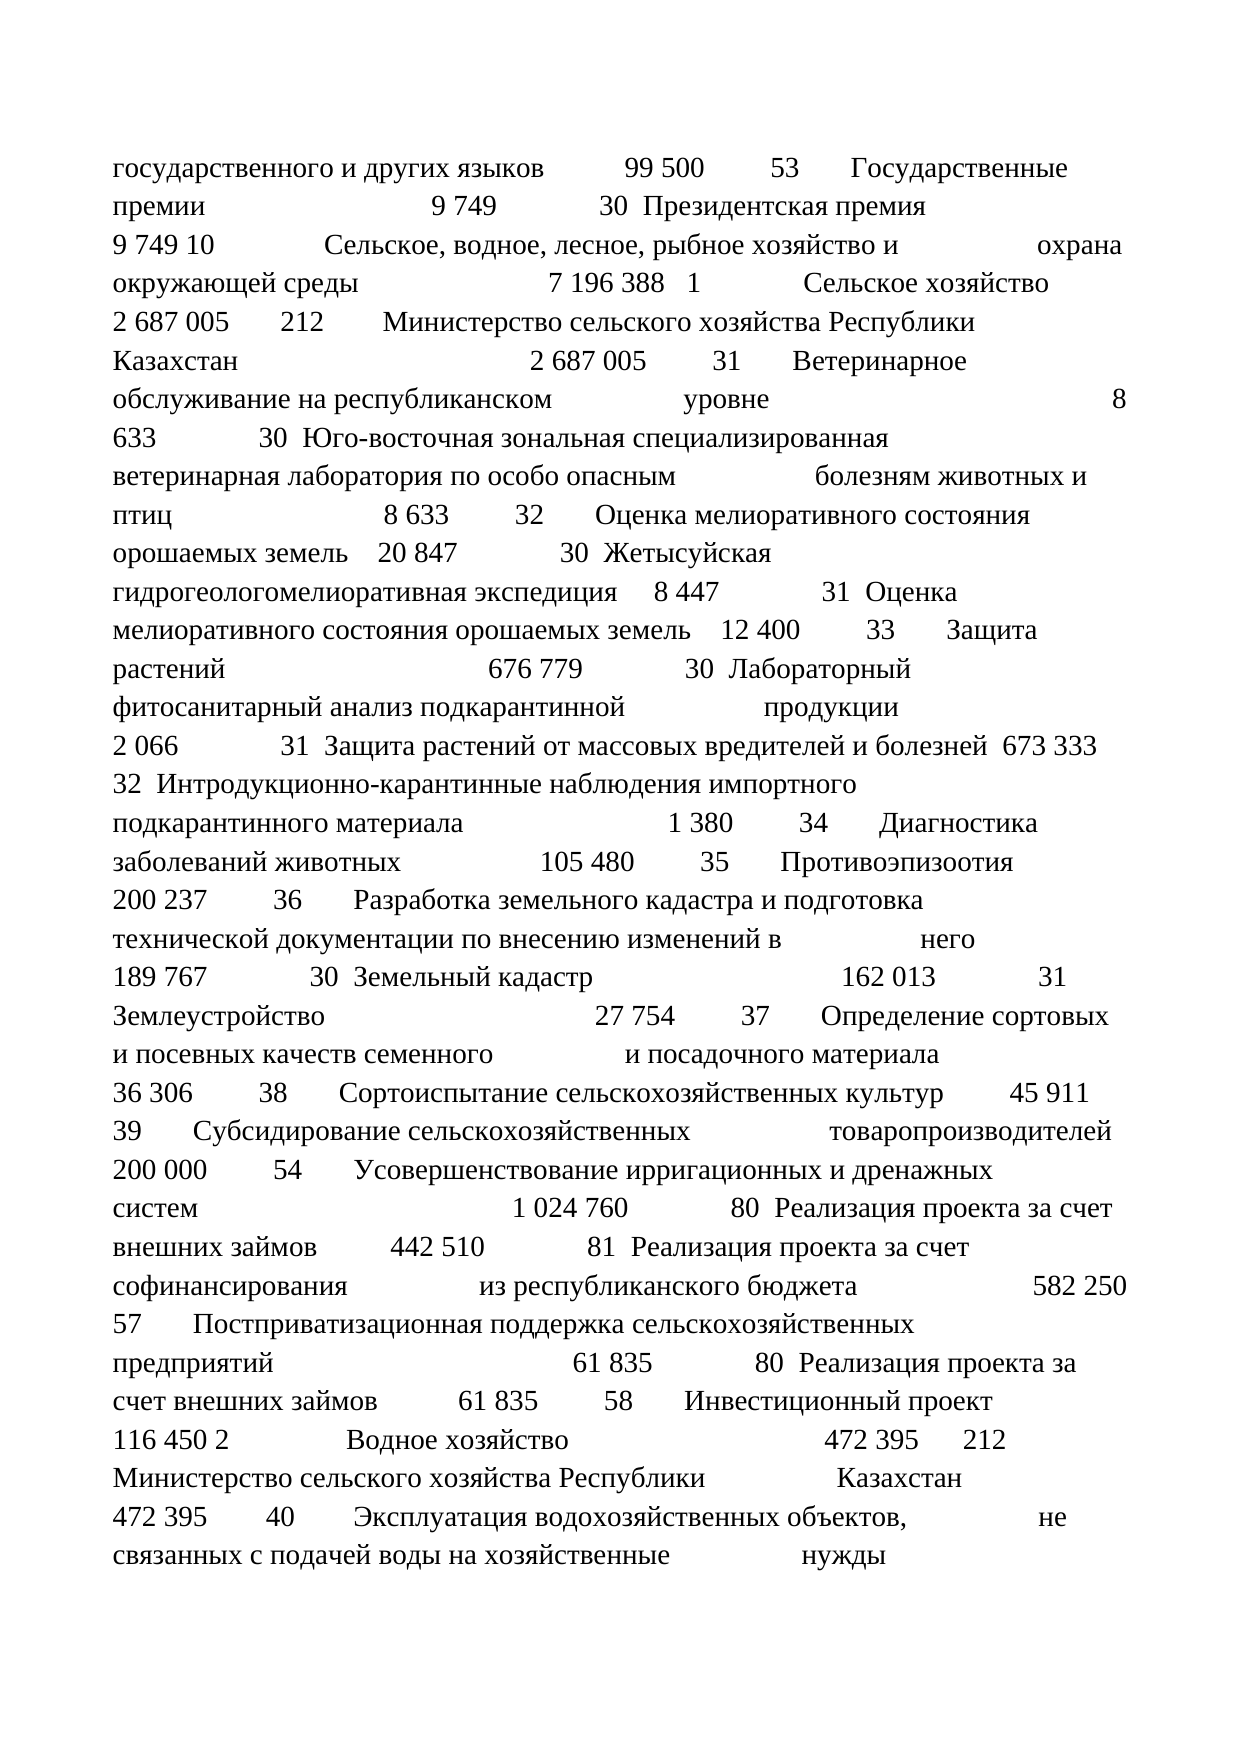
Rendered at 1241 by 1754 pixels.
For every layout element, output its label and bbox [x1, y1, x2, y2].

text [112, 150, 1128, 1571]
